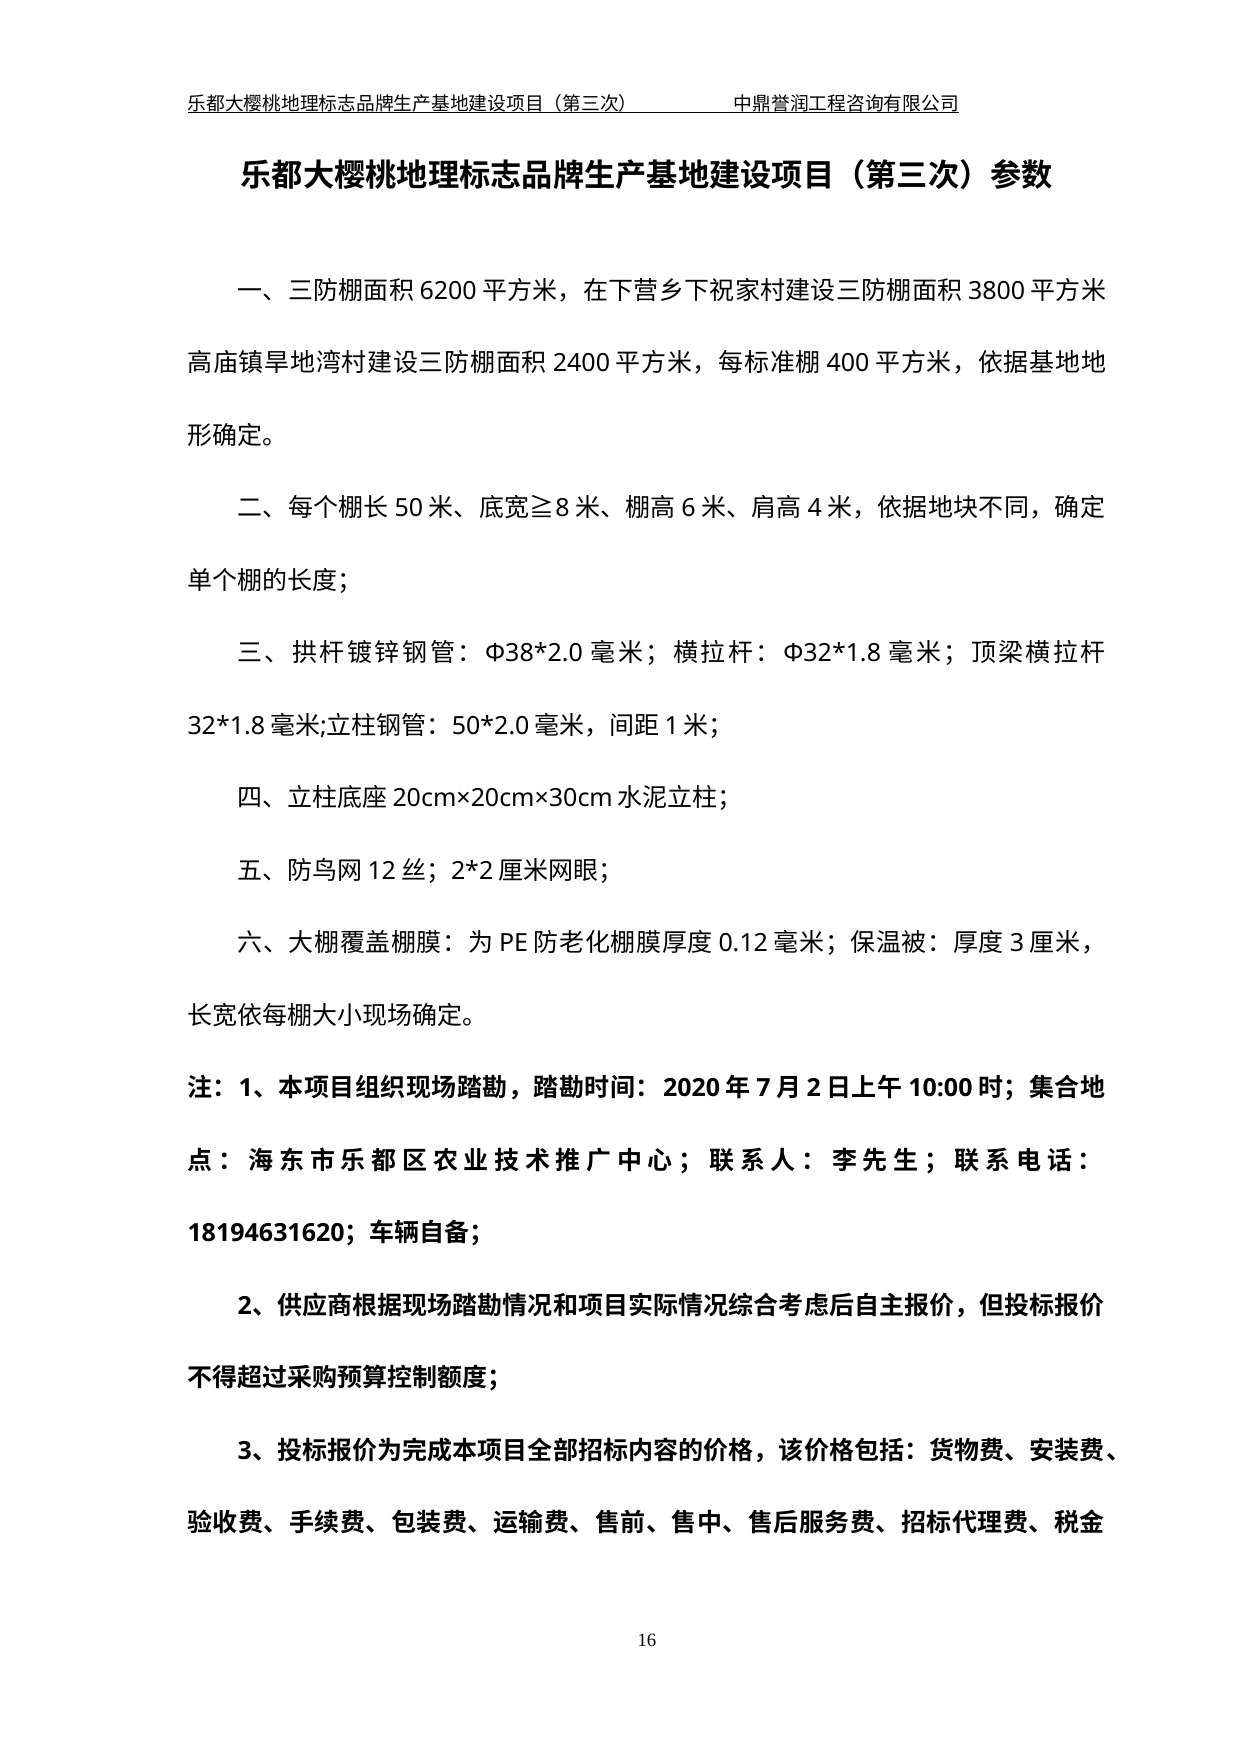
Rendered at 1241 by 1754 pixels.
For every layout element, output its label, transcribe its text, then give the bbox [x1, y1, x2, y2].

text 四、立柱底座20cm×20cm×30cm水泥立柱； [187, 778, 1106, 814]
text 五、防鸟网12丝；2*2厘米网眼； [187, 850, 1106, 886]
text 三、拱杆镀锌钢管：Φ38*2.0毫米；横拉杆：Φ32*1.8毫米；顶梁横拉杆32*1.8毫米;立柱钢管：50*2.0毫米，间距1米； [187, 633, 1106, 741]
text 注：1、本项目组织现场踏勘，踏勘时间：2020年7月2日上午10:00时；集合地点：海东市乐都区农业技术推广中心；联系人：李先生；联系电话：18194631620；车辆自备； [187, 1068, 1106, 1249]
text 一、三防棚面积6200平方米，在下营乡下祝家村建设三防棚面积3800平方米；高庙镇旱地湾村建设三防棚面积2400平方米，每标准棚400平方米，依据基地地形确定。 [187, 270, 1106, 451]
text 乐都大樱桃地理标志品牌生产基地建设项目（第三次）参数 [187, 150, 1106, 195]
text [187, 1430, 1106, 1539]
text 六、大棚覆盖棚膜：为PE防老化棚膜厚度0.12毫米；保温被：厚度3厘米，长宽依每棚大小现场确定。 [187, 923, 1106, 1031]
text 2、供应商根据现场踏勘情况和项目实际情况综合考虑后自主报价，但投标报价不得超过采购预算控制额度； [187, 1285, 1106, 1394]
text 二、每个棚长50米、底宽≧8米、棚高6米、肩高4米，依据地块不同，确定单个棚的长度； [187, 488, 1106, 596]
